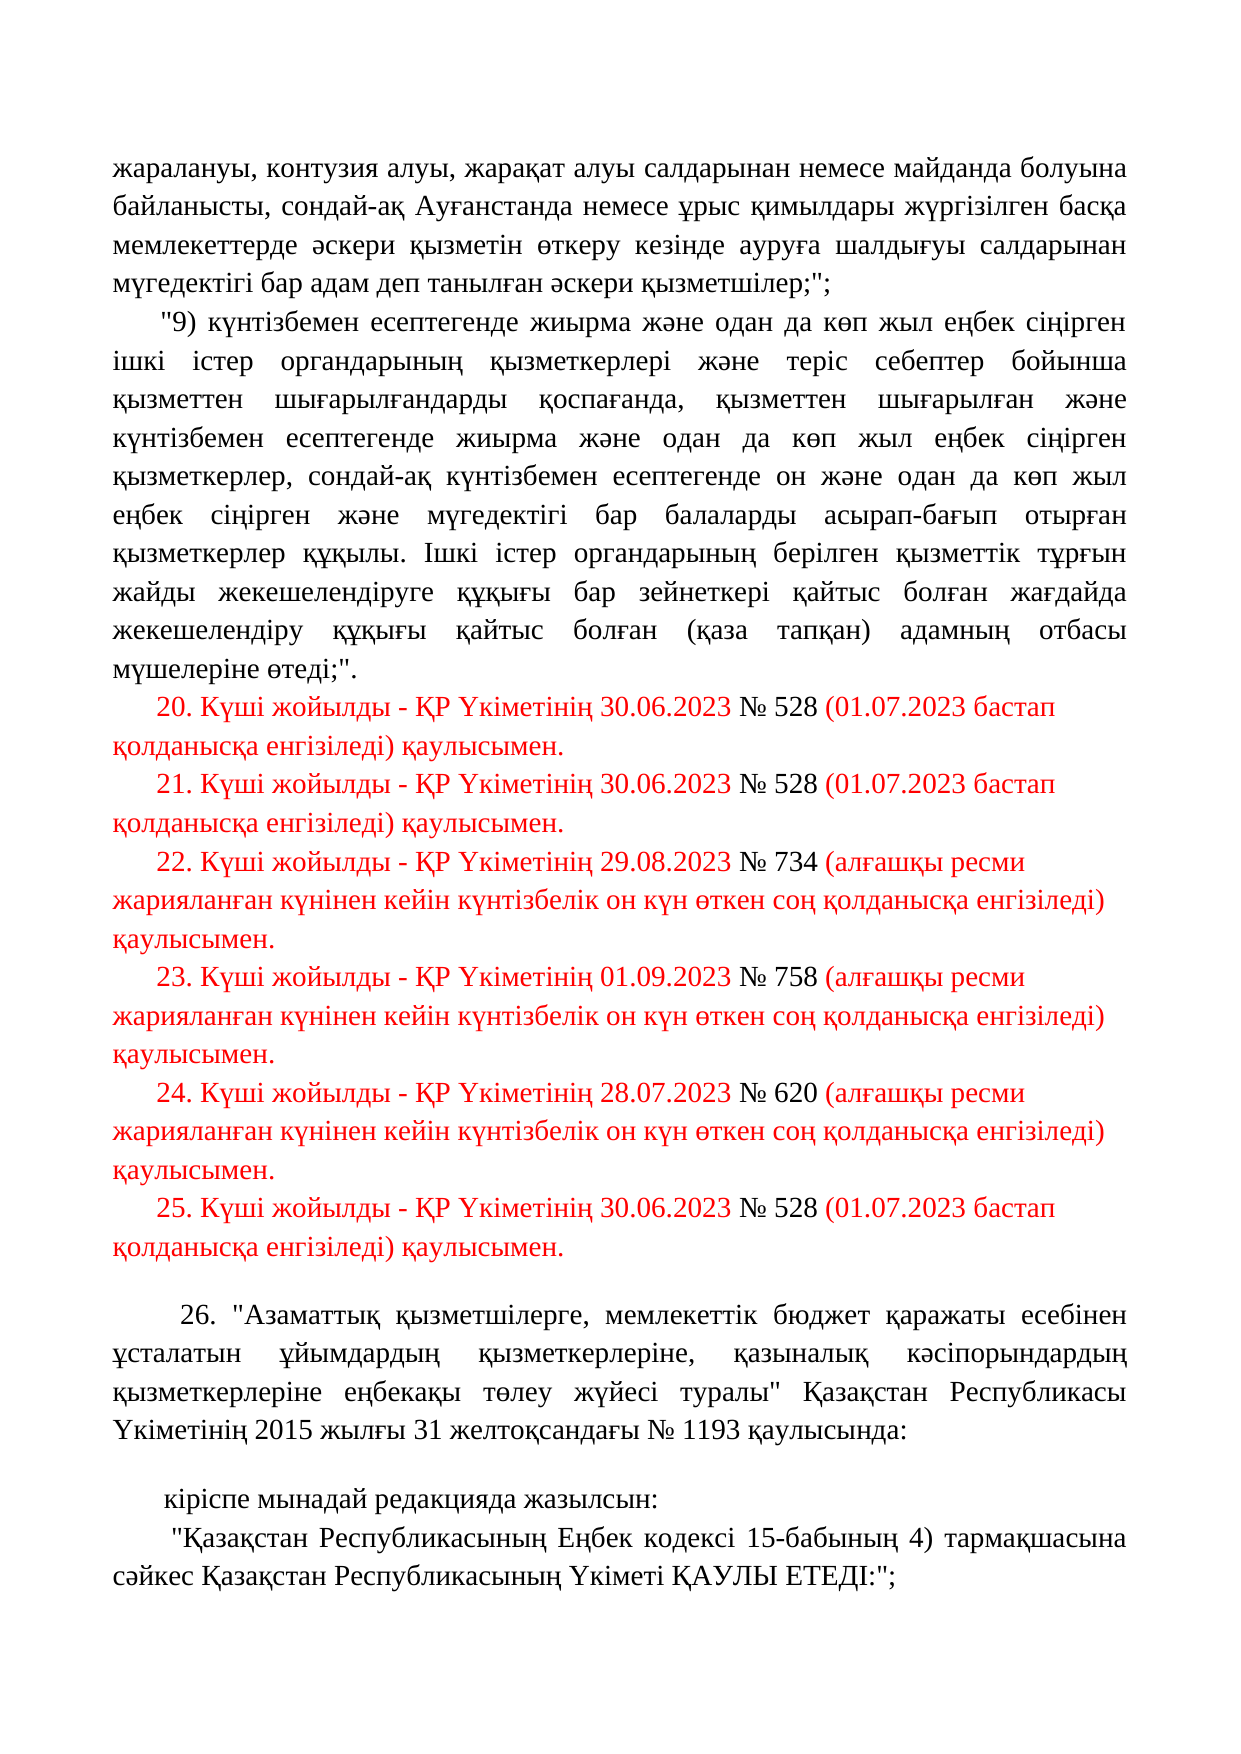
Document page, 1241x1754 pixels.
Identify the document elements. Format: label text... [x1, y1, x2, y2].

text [112, 150, 1128, 299]
text 26. "Азаматтық қызметшілерге, мемлекеттік бюджет қаражаты есебінен ұсталатын ұйымдардың қызметкерлеріне, қазыналық кәсіпорындардың қызметкерлеріне еңбекақы төлеу жүйесі туралы" Қазақстан Республикасы Үкіметінің 2015 жылғы 31 желтоқсандағы № 1193 қаулысында: [112, 1297, 1128, 1446]
text "Қазақстан Республикасының Еңбек кодексі 15-бабының 4) тармақшасына сәйкес Қазақстан Республикасының Үкіметі ҚАУЛЫ ЕТЕДІ:"; [112, 1520, 1128, 1592]
text кіріспе мынадай редакцияда жазылсын: [112, 1481, 1128, 1515]
text 20. Күші жойылды - ҚР Үкіметінің 30.06.2023 № 528 (01.07.2023 бастап қолданысқа енгiзiледi) қаулысымен. 21. Күші жойылды - ҚР Үкіметінің 30.06.2023 № 528 (01.07.2023 бастап қолданысқа енгiзiледi) қаулысымен. 22. Күші жойылды - ҚР Үкіметінің 29.08.2023 № 734 (алғашқы ресми жарияланған күнінен кейін күнтізбелік он күн өткен соң қолданысқа енгізіледі) қаулысымен. 23. Күші жойылды - ҚР Үкіметінің 01.09.2023 № 758 (алғашқы ресми жарияланған күнінен кейін күнтізбелік он күн өткен соң қолданысқа енгізіледі) қаулысымен. 24. Күші жойылды - ҚР Үкіметінің 28.07.2023 № 620 (алғашқы ресми жарияланған күнінен кейін күнтізбелік он күн өткен соң қолданысқа енгізіледі) қаулысымен. 25. Күші жойылды - ҚР Үкіметінің 30.06.2023 № 528 (01.07.2023 бастап қолданысқа енгiзiледi) қаулысымен. [112, 689, 1128, 1293]
text "9) күнтiзбемен есептегенде жиырма және одан да көп жыл еңбек сiңiрген ішкі істер органдарының қызметкерлері және теріс себептер бойынша қызметтен шығарылғандарды қоспағанда, қызметтен шығарылған және күнтiзбемен есептегенде жиырма және одан да көп жыл еңбек сiңiрген қызметкерлер, сондай-ақ күнтiзбемен есептегенде он және одан да көп жыл еңбек сiңiрген және мүгедектігі бар балаларды асырап-бағып отырған қызметкерлер құқылы. Ішкі істер органдарының берілген қызметтік тұрғын жайды жекешелендіруге құқығы бар зейнеткері қайтыс болған жағдайда жекешелендіру құқығы қайтыс болған (қаза тапқан) адамның отбасы мүшелеріне өтеді;". [112, 304, 1128, 684]
